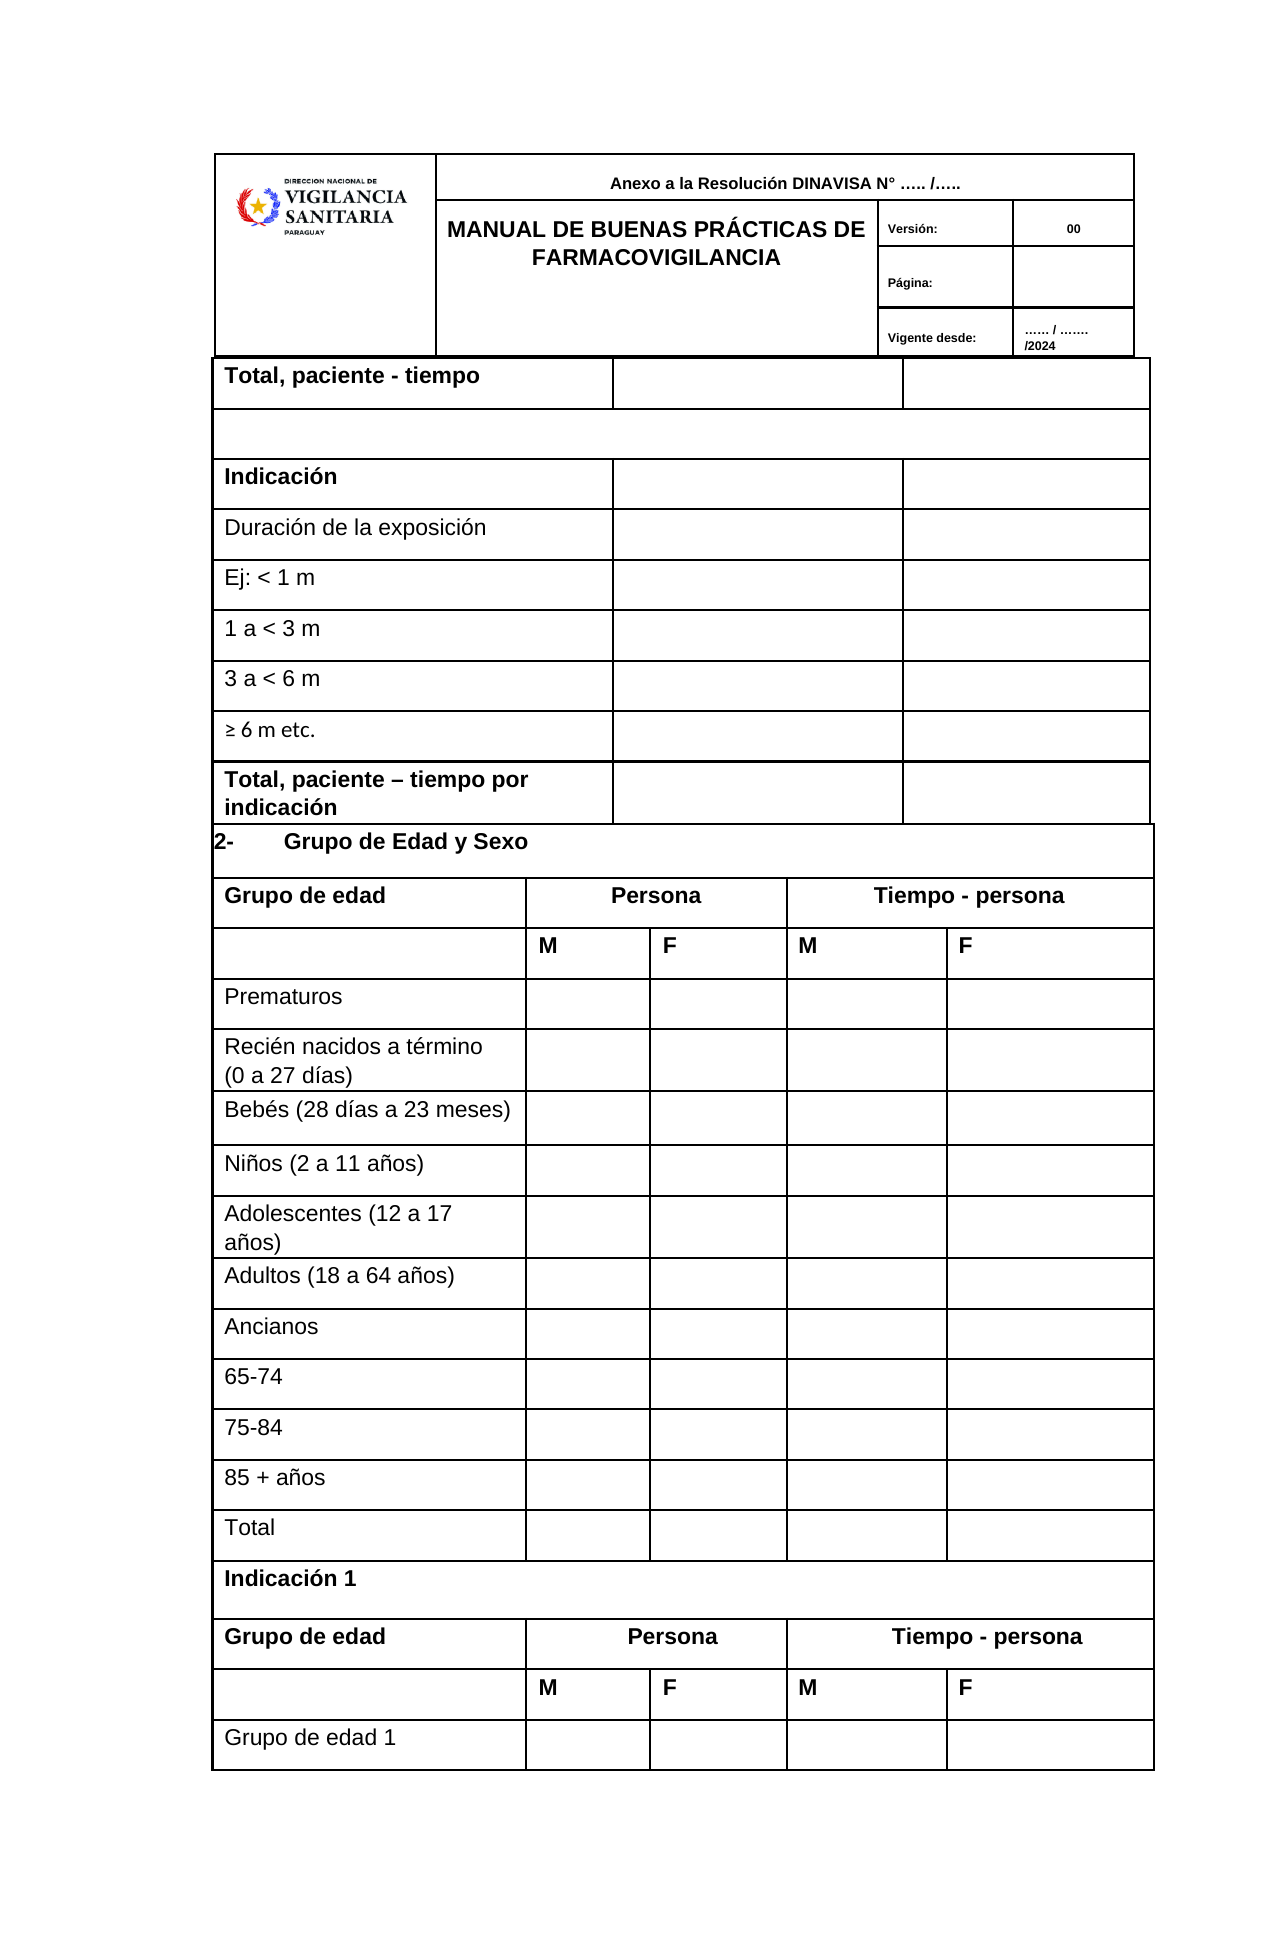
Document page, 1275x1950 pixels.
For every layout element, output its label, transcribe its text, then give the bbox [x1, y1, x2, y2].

table_cell [651, 1259, 786, 1307]
table_cell [904, 662, 1149, 710]
table_cell Persona [610, 879, 786, 927]
table_cell [873, 1410, 946, 1459]
table_cell F [948, 1670, 1153, 1719]
table_cell [610, 1030, 649, 1090]
table_cell [788, 980, 872, 1028]
table_cell [873, 1511, 946, 1559]
table_cell M [527, 929, 610, 978]
table_cell [873, 1461, 946, 1509]
table_cell [614, 763, 902, 823]
table_cell 1 a ˂ 3 m [214, 611, 557, 659]
table_cell [610, 1146, 649, 1195]
table_cell [948, 1092, 1153, 1144]
table_cell [788, 1620, 872, 1668]
table_cell [651, 1511, 786, 1559]
table_cell [903, 410, 1149, 458]
table_cell [788, 1030, 872, 1090]
table_cell 65-74 [214, 1360, 525, 1408]
table_cell [610, 1461, 649, 1509]
table_cell Indicación 1 [214, 1562, 526, 1618]
table_cell [904, 611, 1149, 659]
table_cell Ancianos [214, 1310, 525, 1358]
table_cell [904, 359, 1149, 407]
table_cell [610, 1092, 649, 1144]
table_cell [873, 825, 1153, 877]
table_cell [527, 1259, 610, 1307]
table_cell [610, 1310, 649, 1358]
table_cell [788, 1461, 872, 1509]
table_cell [904, 510, 1149, 559]
table_cell [614, 460, 902, 508]
table_cell [614, 662, 902, 710]
table_cell [873, 1146, 946, 1195]
table_cell Ej: ˂ 1 m [214, 561, 557, 609]
table_cell [788, 1360, 872, 1408]
table_cell [557, 510, 612, 559]
table_cell [610, 1259, 649, 1307]
table_cell Prematuros [214, 980, 525, 1028]
table_cell [651, 1360, 786, 1408]
table_cell [788, 1721, 872, 1769]
table_cell [527, 879, 610, 927]
table_cell [214, 410, 557, 458]
table_cell [651, 1146, 786, 1195]
table_cell [527, 1410, 610, 1459]
table_cell Grupo de edad [214, 879, 525, 927]
table_cell [614, 712, 902, 760]
table_cell [948, 1310, 1153, 1358]
table_cell [651, 1092, 786, 1144]
table_cell [526, 1562, 610, 1618]
table_cell [610, 1721, 649, 1769]
table_cell [557, 359, 612, 407]
table_cell 75-84 [214, 1410, 525, 1459]
table_cell [557, 712, 612, 760]
table_cell [948, 1410, 1153, 1459]
table_cell [904, 712, 1149, 760]
table_cell [527, 1310, 610, 1358]
table_cell [527, 1511, 610, 1559]
table_cell F [651, 929, 786, 978]
table_cell Grupo de edad 1 [214, 1721, 525, 1769]
table_cell [614, 359, 902, 407]
table_cell [788, 1410, 872, 1459]
table_cell M [527, 1670, 610, 1719]
table_cell Total, paciente – tiempo por indicación [214, 763, 557, 823]
table_cell [873, 929, 946, 978]
table_cell [610, 825, 787, 877]
table_cell [527, 1461, 610, 1509]
table_cell [651, 1030, 786, 1090]
table_cell [527, 980, 610, 1028]
table_cell Niños (2 a 11 años) [214, 1146, 525, 1195]
table_cell [557, 561, 612, 609]
table_cell Adolescentes (12 a 17 años) [214, 1197, 525, 1257]
table_cell [651, 1197, 786, 1257]
table_cell [873, 980, 946, 1028]
table_cell [873, 1197, 946, 1257]
table_cell [610, 1197, 649, 1257]
table_cell [651, 1310, 786, 1358]
table_cell [610, 1511, 649, 1559]
table_cell [788, 1511, 872, 1559]
table_cell [557, 611, 612, 659]
table_cell [788, 879, 872, 927]
table_cell [527, 1030, 610, 1090]
table_cell Indicación [214, 460, 557, 508]
table_cell [651, 1410, 786, 1459]
table_cell 2- Grupo de Edad y Sexo [214, 825, 526, 877]
table_cell [610, 929, 649, 978]
table_cell [788, 1259, 872, 1307]
table_cell [948, 1721, 1153, 1769]
table_cell Bebés (28 días a 23 meses) [214, 1092, 525, 1144]
table_cell Persona [610, 1620, 786, 1668]
table_cell [904, 763, 1149, 823]
table_cell [873, 1092, 946, 1144]
table_cell Recién nacidos a término (0 a 27 días) [214, 1030, 525, 1090]
table_cell [948, 1360, 1153, 1408]
table_cell F [651, 1670, 786, 1719]
table_cell [610, 1360, 649, 1408]
table_cell [873, 1030, 946, 1090]
table_cell [788, 1310, 872, 1358]
table_cell [788, 1146, 872, 1195]
table_cell [614, 561, 902, 609]
table_cell [948, 980, 1153, 1028]
table_cell [527, 1146, 610, 1195]
picture [234, 169, 417, 241]
table_cell [610, 1670, 649, 1719]
table_cell [787, 825, 872, 877]
table_cell [948, 1511, 1153, 1559]
table_cell Adultos (18 a 64 años) [214, 1259, 525, 1307]
table_cell [214, 1670, 525, 1719]
table_cell [904, 460, 1149, 508]
table_cell [651, 980, 786, 1028]
table_cell [788, 1092, 872, 1144]
table_cell [610, 980, 649, 1028]
table_cell [948, 1030, 1153, 1090]
table_cell [610, 1562, 787, 1618]
table_cell M [788, 1670, 872, 1719]
table_cell [948, 1259, 1153, 1307]
table_cell [527, 1197, 610, 1257]
table_cell Total, paciente - tiempo [214, 359, 557, 407]
table_cell Tiempo - persona [873, 1620, 1153, 1668]
table_cell [527, 1620, 610, 1668]
table_cell M [788, 929, 872, 978]
table_cell [873, 1562, 1153, 1618]
table_cell [904, 561, 1149, 609]
table_cell [873, 1670, 946, 1719]
table_cell 3 a ˂ 6 m [214, 662, 557, 710]
table_cell [557, 410, 903, 458]
table_cell Grupo de edad [214, 1620, 525, 1668]
table_cell [873, 1259, 946, 1307]
table_cell [948, 1461, 1153, 1509]
table_cell [948, 1146, 1153, 1195]
table_cell [527, 1092, 610, 1144]
table_cell [527, 1721, 610, 1769]
table_cell [651, 1461, 786, 1509]
table_cell [787, 1562, 872, 1618]
table_cell Duración de la exposición [214, 510, 557, 559]
table_cell [557, 662, 612, 710]
table_cell [651, 1721, 786, 1769]
table_cell F [948, 929, 1153, 978]
table_cell [557, 763, 612, 823]
table_cell Tiempo - persona [873, 879, 1153, 927]
table_cell [526, 825, 610, 877]
table_cell [614, 611, 902, 659]
table_cell [527, 1360, 610, 1408]
table_cell 85 + años [214, 1461, 525, 1509]
table_cell [873, 1310, 946, 1358]
table_cell [873, 1360, 946, 1408]
table_cell ≥ 6 m etc. [214, 712, 557, 760]
table_cell [214, 929, 525, 978]
table_cell [948, 1197, 1153, 1257]
table_cell [788, 1197, 872, 1257]
table_cell [557, 460, 612, 508]
table_cell [610, 1410, 649, 1459]
table_cell [873, 1721, 946, 1769]
table_cell Total [214, 1511, 525, 1559]
table_cell [614, 510, 902, 559]
